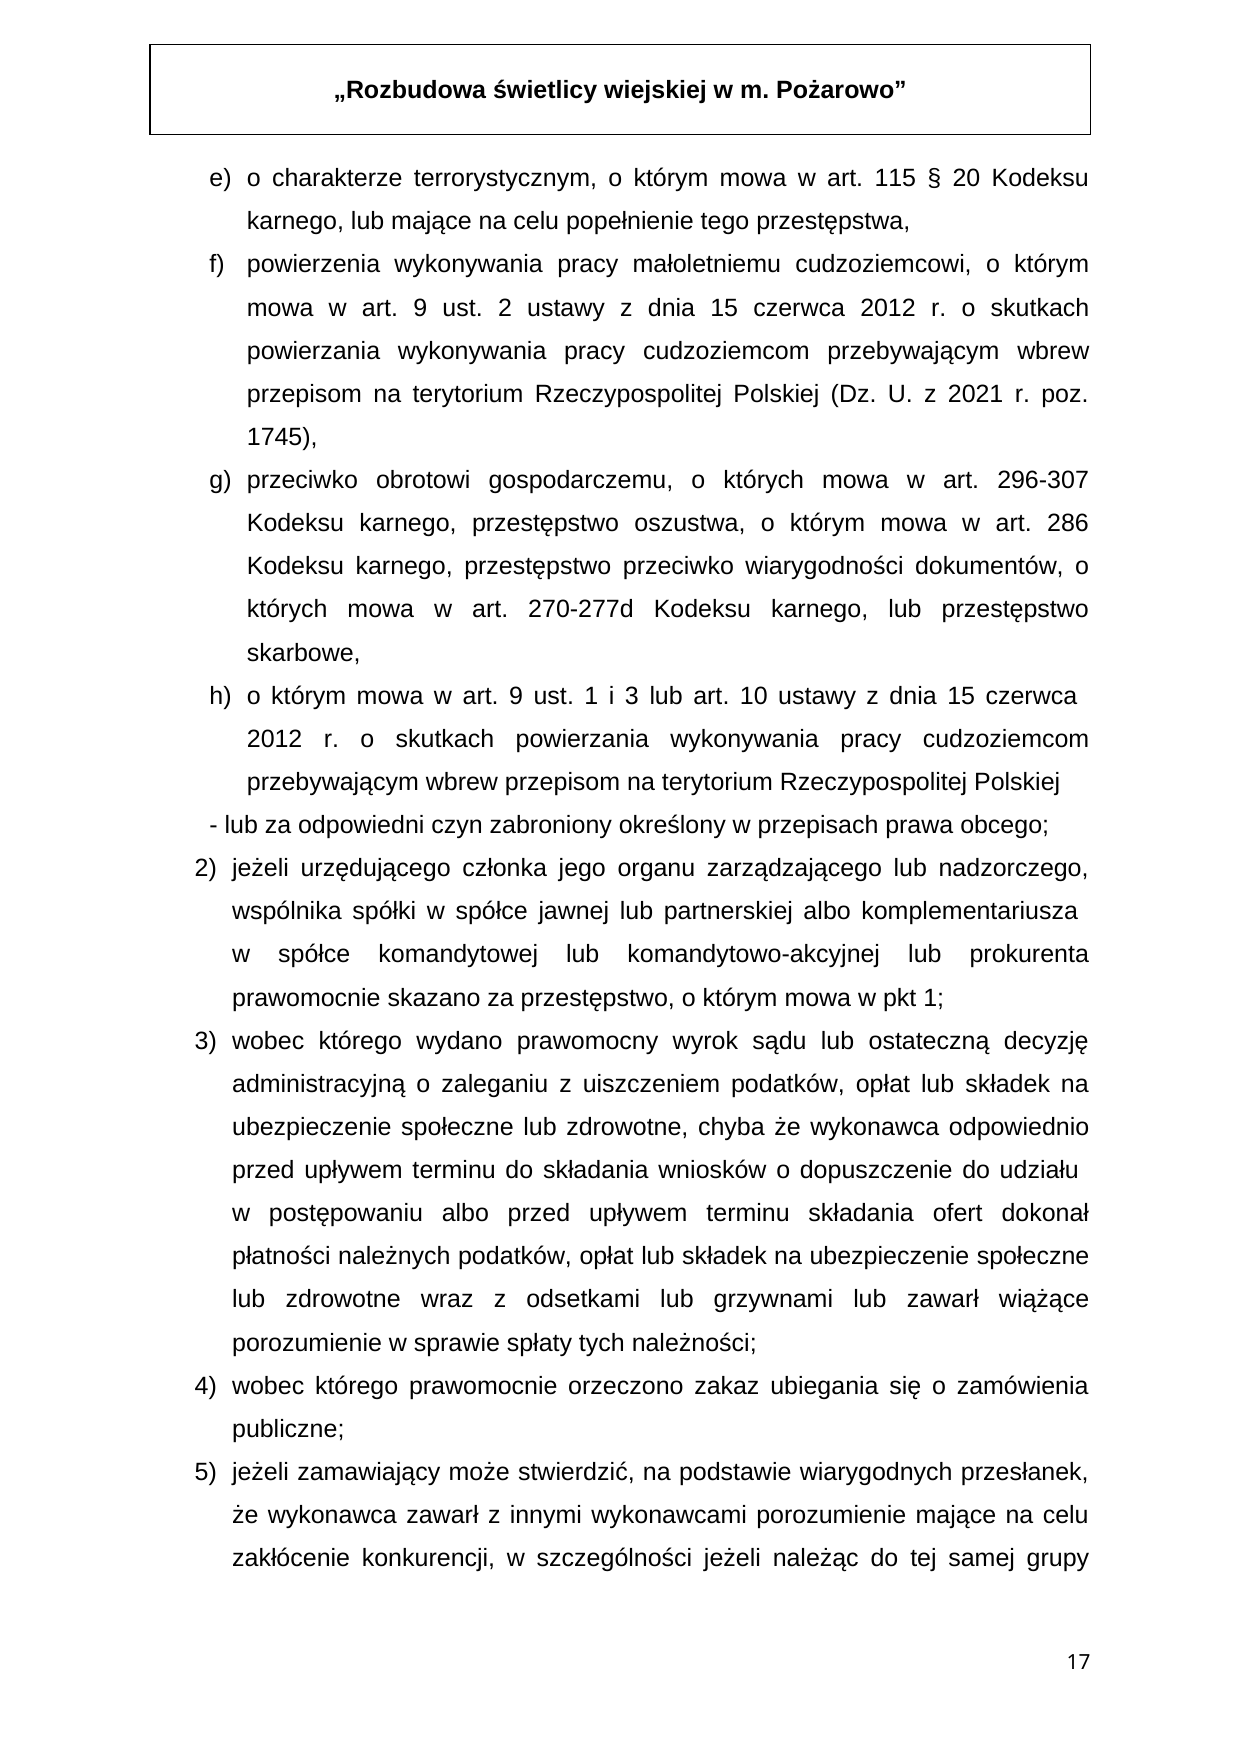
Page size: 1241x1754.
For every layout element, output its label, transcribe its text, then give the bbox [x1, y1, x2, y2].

list wobec którego prawomocnie orzeczono zakaz ubiegania się o zamówienia publiczne; [194, 1371, 1090, 1442]
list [194, 1457, 1090, 1572]
list przeciwko obrotowi gospodarczemu, o których mowa w art. 296-307 Kodeksu karnego, przestępstwo oszustwa, o którym mowa w art. 286 Kodeksu karnego, przestępstwo przeciwko wiarygodności dokumentów, o których mowa w art. 270-277d Kodeksu karnego, lub przestępstwo skarbowe, [209, 465, 1090, 666]
list o którym mowa w art. 9 ust. 1 i 3 lub art. 10 ustawy z dnia 15 czerwca 2012 r. o skutkach powierzania wykonywania pracy cudzoziemcom przebywającym wbrew przepisom na terytorium Rzeczypospolitej Polskiej [209, 681, 1090, 796]
list powierzenia wykonywania pracy małoletniemu cudzoziemcowi, o którym mowa w art. 9 ust. 2 ustawy z dnia 15 czerwca 2012 r. o skutkach powierzania wykonywania pracy cudzoziemcom przebywającym wbrew przepisom na terytorium Rzeczypospolitej Polskiej (Dz. U. z 2021 r. poz. 1745), [209, 249, 1090, 451]
list wobec którego wydano prawomocny wyrok sądu lub ostateczną decyzję administracyjną o zaleganiu z uiszczeniem podatków, opłat lub składek na ubezpieczenie społeczne lub zdrowotne, chyba że wykonawca odpowiednio przed upływem terminu do składania wniosków o dopuszczenie do udziału w postępowaniu albo przed upływem terminu składania ofert dokonał płatności należnych podatków, opłat lub składek na ubezpieczenie społeczne lub zdrowotne wraz z odsetkami lub grzywnami lub zawarł wiążące porozumienie w sprawie spłaty tych należności; [194, 1026, 1090, 1356]
list o charakterze terrorystycznym, o którym mowa w art. 115 § 20 Kodeksu karnego, lub mające na celu popełnienie tego przestępstwa, [209, 163, 1090, 235]
list jeżeli urzędującego członka jego organu zarządzającego lub nadzorczego, wspólnika spółki w spółce jawnej lub partnerskiej albo komplementariusza w spółce komandytowej lub komandytowo-akcyjnej lub prokurenta prawomocnie skazano za przestępstwo, o którym mowa w pkt 1; [194, 853, 1090, 1011]
text - lub za odpowiedni czyn zabroniony określony w przepisach prawa obcego; [150, 810, 1090, 839]
